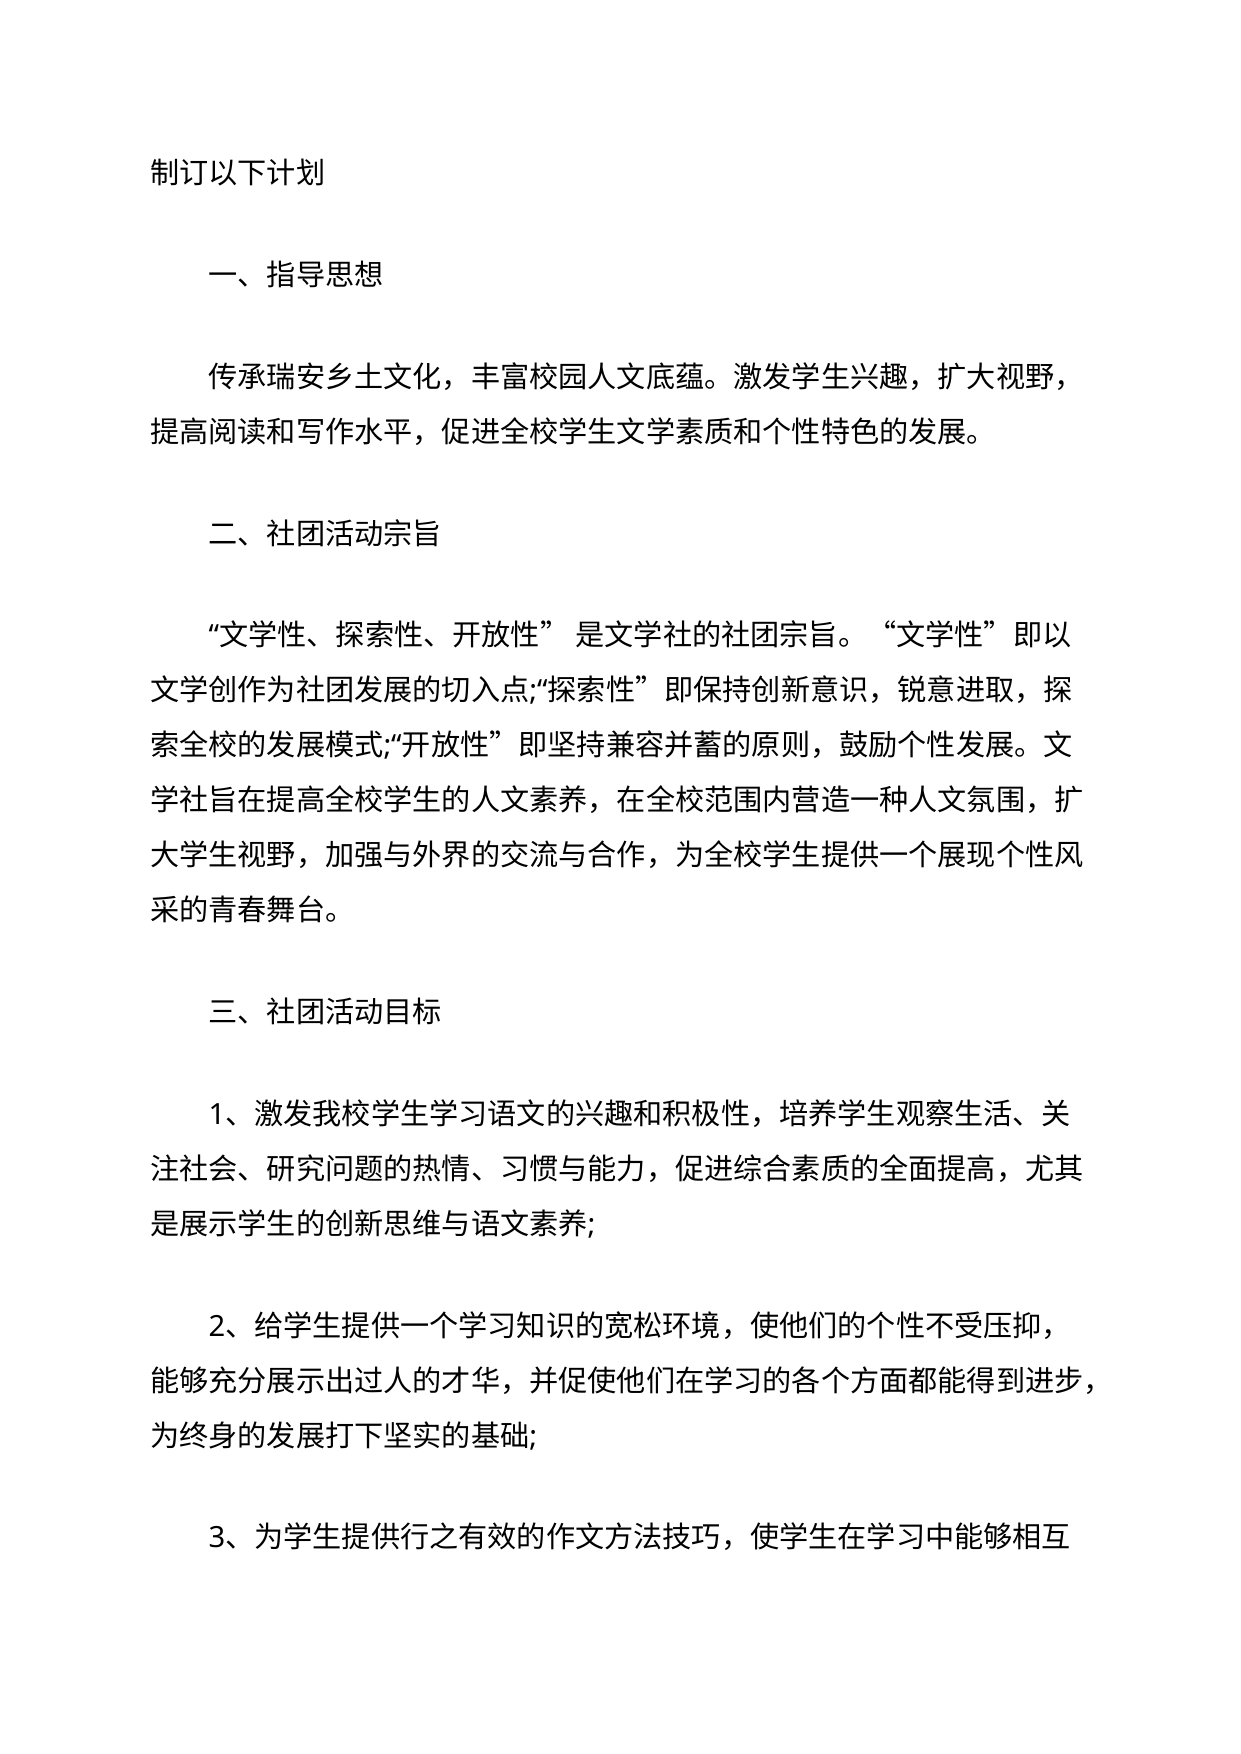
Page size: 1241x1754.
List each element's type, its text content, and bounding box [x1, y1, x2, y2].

text 1、激发我校学生学习语文的兴趣和积极性，培养学生观察生活、关注社会、研究问题的热情、习惯与能力，促进综合素质的全面提高，尤其是展示学生的创新思维与语文素养; [150, 1090, 1090, 1243]
text 二、社团活动宗旨 [150, 510, 1090, 552]
text 三、社团活动目标 [150, 988, 1090, 1031]
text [150, 1514, 1090, 1556]
text “文学性、探索性、开放性” 是文学社的社团宗旨。“文学性”即以文学创作为社团发展的切入点;“探索性”即保持创新意识，锐意进取，探索全校的发展模式;“开放性”即坚持兼容并蓄的原则，鼓励个性发展。文学社旨在提高全校学生的人文素养，在全校范围内营造一种人文氛围，扩大学生视野，加强与外界的交流与合作，为全校学生提供一个展现个性风采的青春舞台。 [150, 612, 1090, 929]
text 2、给学生提供一个学习知识的宽松环境，使他们的个性不受压抑，能够充分展示出过人的才华，并促使他们在学习的各个方面都能得到进步，为终身的发展打下坚实的基础; [150, 1302, 1090, 1454]
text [150, 150, 1090, 192]
text 一、指导思想 [150, 252, 1090, 294]
text 传承瑞安乡土文化，丰富校园人文底蕴。激发学生兴趣，扩大视野，提高阅读和写作水平，促进全校学生文学素质和个性特色的发展。 [150, 353, 1090, 451]
